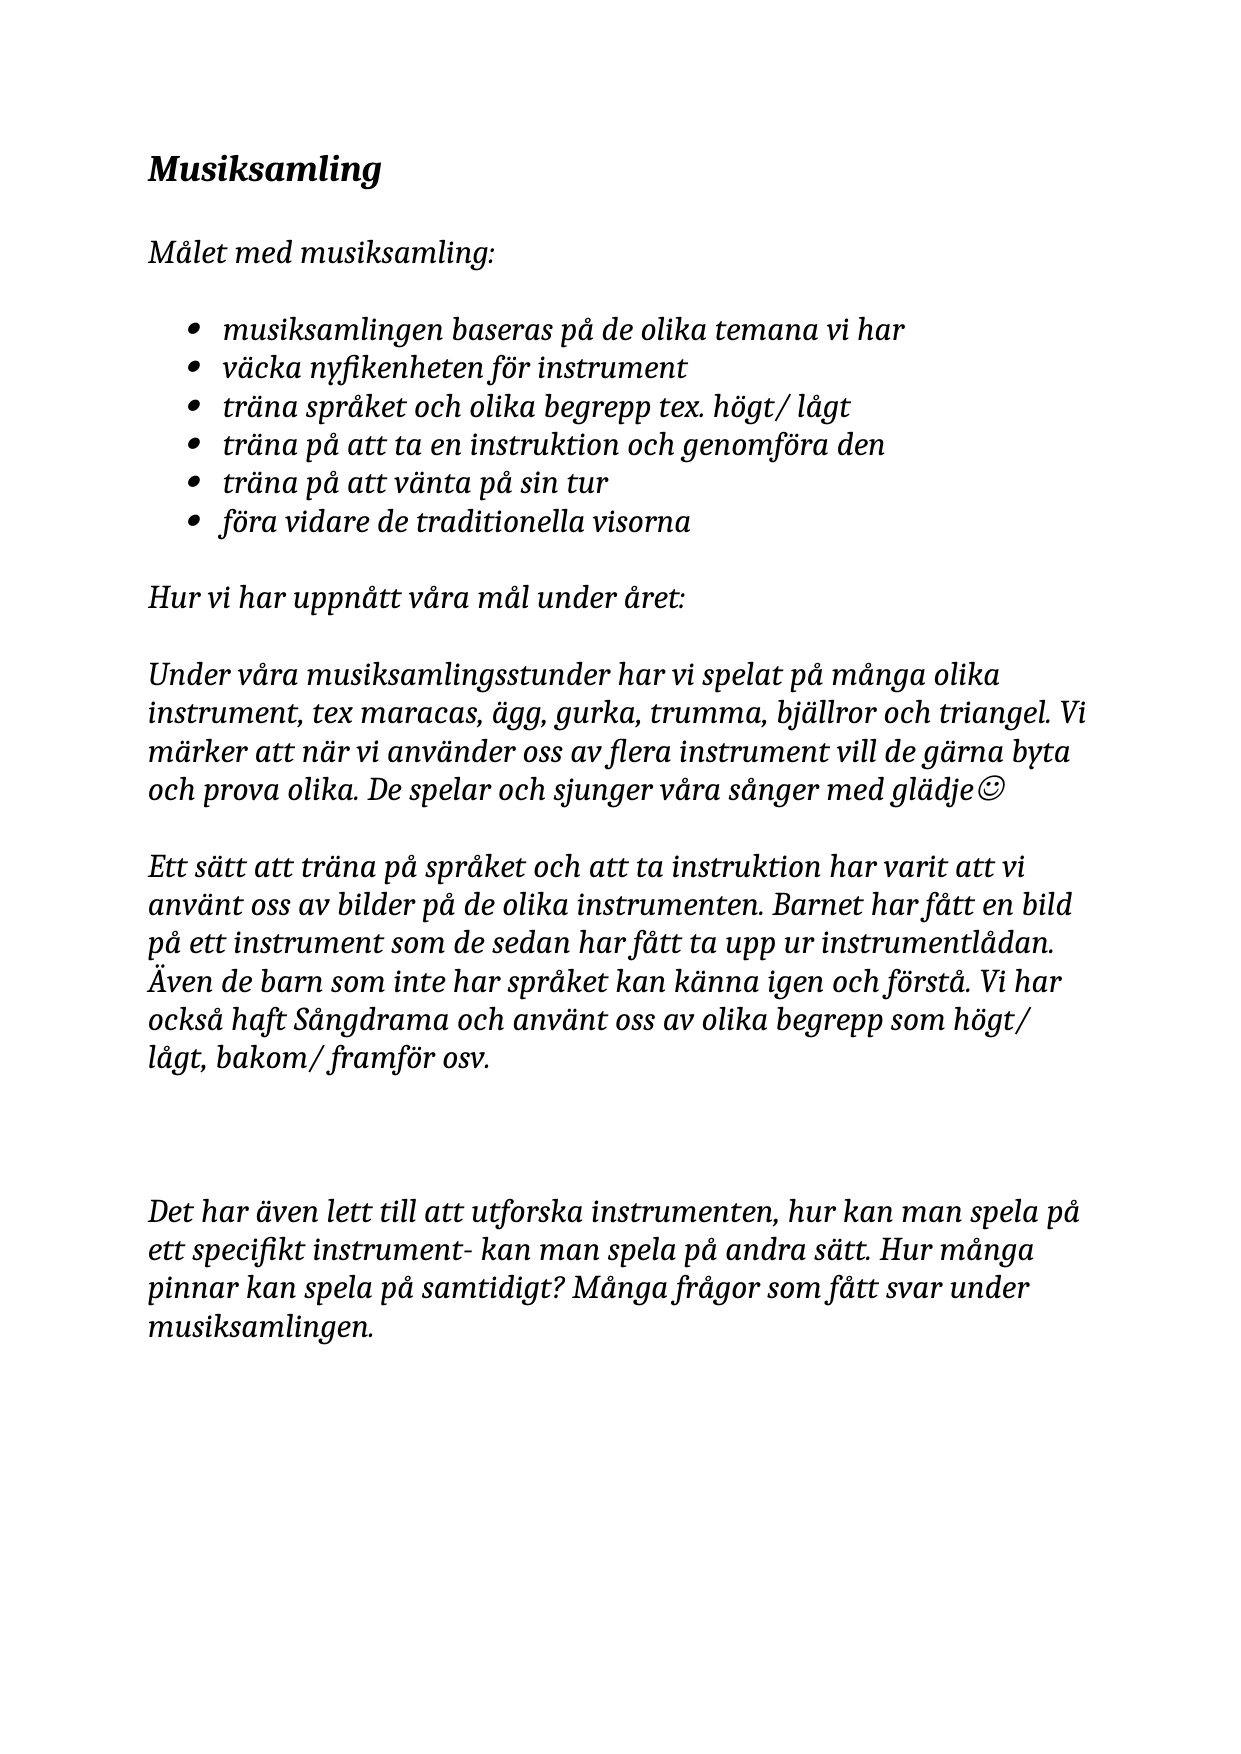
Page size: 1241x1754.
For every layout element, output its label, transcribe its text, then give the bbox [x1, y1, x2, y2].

list träna på att vänta på sin tur [185, 464, 1093, 502]
text Musiksamling [148, 148, 1093, 191]
text Hur vi har uppnått våra mål under året: [148, 579, 1093, 617]
list föra vidare de traditionella visorna [185, 502, 1093, 541]
list väcka nyfikenheten för instrument [185, 349, 1093, 387]
text Det har även lett till att utforska instrumenten, hur kan man spela på ett specifikt instrument- kan man spela på andra sätt. Hur många pinnar kan spela på samtidigt? Många frågor som fått svar under musiksamlingen. [148, 1192, 1093, 1346]
list musiksamlingen baseras på de olika temana vi har [185, 311, 1093, 349]
list träna på att ta en instruktion och genomföra den [185, 426, 1093, 464]
text Målet med musiksamling: [148, 234, 1093, 272]
text Under våra musiksamlingsstunder har vi spelat på många olika instrument, tex maracas, ägg, gurka, trumma, bjällror och triangel. Vi märker att när vi använder oss av flera instrument vill de gärna byta och prova olika. De spelar och sjunger våra sånger med glädje [148, 656, 1093, 809]
text Ett sätt att träna på språket och att ta instruktion har varit att vi använt oss av bilder på de olika instrumenten. Barnet har fått en bild på ett instrument som de sedan har fått ta upp ur instrumentlådan. Även de barn som inte har språket kan känna igen och förstå. Vi har också haft Sångdrama och använt oss av olika begrepp som högt/ lågt, bakom/ framför osv. [148, 847, 1093, 1077]
list träna språket och olika begrepp tex. högt/ lågt [185, 387, 1093, 426]
